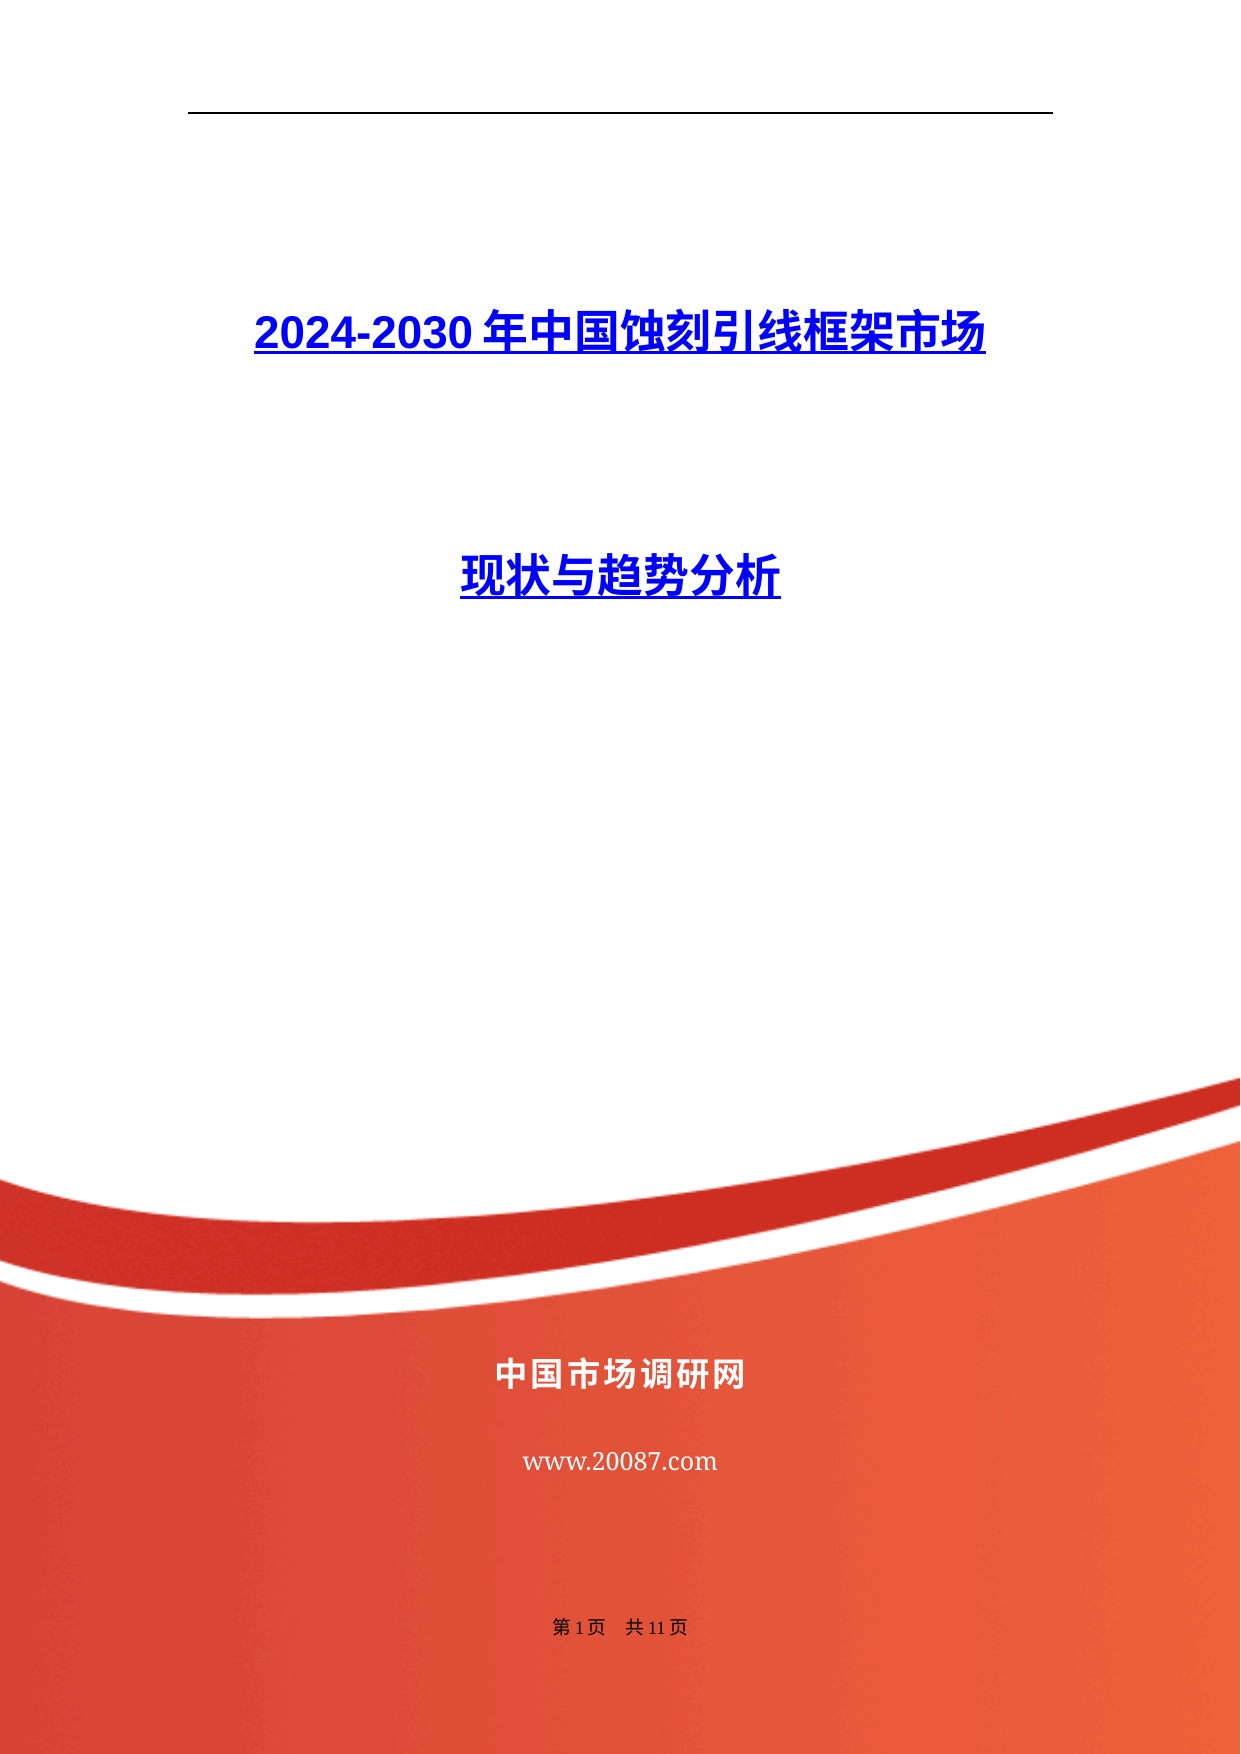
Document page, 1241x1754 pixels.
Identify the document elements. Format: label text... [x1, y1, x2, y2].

table_header 2024-2030年中国蚀刻引线框架市场现状与趋势分析 [188, 207, 1053, 773]
picture [0, 1006, 1241, 1754]
text www.20087.com [187, 1428, 1053, 1493]
subtitle 中国市场调研网 [187, 1339, 1053, 1404]
